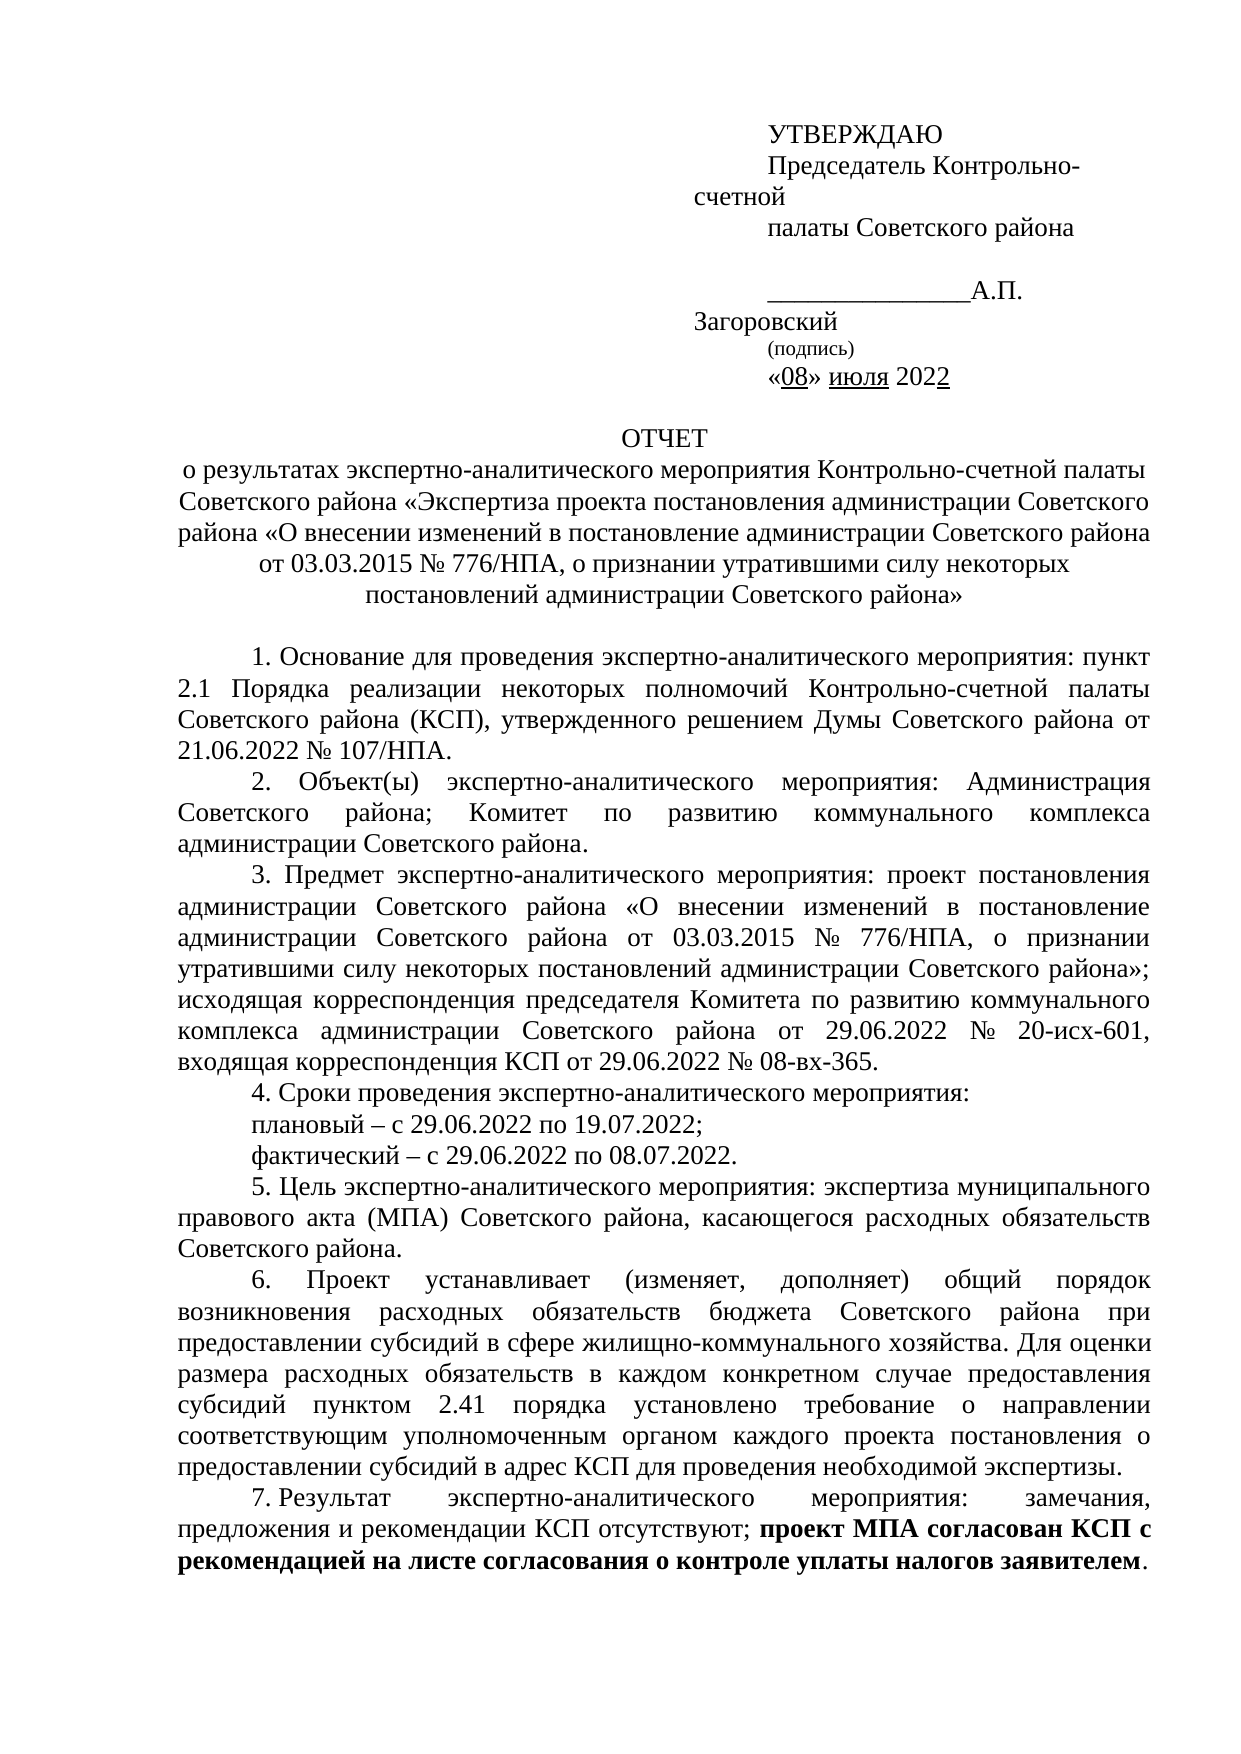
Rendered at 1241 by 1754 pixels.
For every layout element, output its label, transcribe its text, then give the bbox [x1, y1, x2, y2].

text ОТЧЕТ [177, 422, 1152, 454]
text палаты Советского района [693, 212, 1152, 243]
text о результатах экспертно-аналитического мероприятия Контрольно-счетной палаты Советского района «Экспертиза проекта постановления администрации Советского района «О внесении изменений в постановление администрации Советского района от 03.03.2015 № 776/НПА, о признании утратившими силу некоторых постановлений администрации Советского района» [177, 454, 1152, 609]
text _______________А.П. Загоровский [693, 274, 1152, 336]
text «08» июля 2022 [693, 360, 1152, 391]
text фактический – с 29.06.2022 по 08.07.2022. [177, 1139, 1152, 1170]
text 3. Предмет экспертно-аналитического мероприятия: проект постановления администрации Советского района «О внесении изменений в постановление администрации Советского района от 03.03.2015 № 776/НПА, о признании утратившими силу некоторых постановлений администрации Советского района»; исходящая корреспонденция председателя Комитета по развитию коммунального комплекса администрации Советского района от 29.06.2022 № 20-исх-601, входящая корреспонденция КСП от 29.06.2022 № 08-вх-365. [177, 858, 1151, 1077]
text плановый – с 29.06.2022 по 19.07.2022; [177, 1108, 1152, 1139]
text 4. Сроки проведения экспертно-аналитического мероприятия: [177, 1077, 1152, 1108]
text 2. Объект(ы) экспертно-аналитического мероприятия: Администрация Советского района; Комитет по развитию коммунального комплекса администрации Советского района. [177, 765, 1151, 858]
text (подпись) [693, 336, 1152, 360]
text 6. Проект устанавливает (изменяет, дополняет) общий порядок возникновения расходных обязательств бюджета Советского района при предоставлении субсидий в сфере жилищно-коммунального хозяйства. Для оценки размера расходных обязательств в каждом конкретном случае предоставления субсидий пунктом 2.41 порядка установлено требование о направлении соответствующим уполномоченным органом каждого проекта постановления о предоставлении субсидий в адрес КСП для проведения необходимой экспертизы. [177, 1263, 1152, 1481]
text Председатель Контрольно-счетной [693, 149, 1152, 212]
text 1. Основание для проведения экспертно-аналитического мероприятия: пункт 2.1 Порядка реализации некоторых полномочий Контрольно-счетной палаты Советского района (КСП), утвержденного решением Думы Советского района от 21.06.2022 № 107/НПА. [177, 641, 1151, 765]
text 7. Результат экспертно-аналитического мероприятия: замечания, предложения и рекомендации КСП отсутствуют; проект МПА согласован КСП с рекомендацией на листе согласования о контроле уплаты налогов заявителем. [177, 1481, 1152, 1575]
text УТВЕРЖДАЮ [693, 118, 1152, 149]
text 5. Цель экспертно-аналитического мероприятия: экспертиза муниципального правового акта (МПА) Советского района, касающегося расходных обязательств Советского района. [177, 1170, 1152, 1263]
